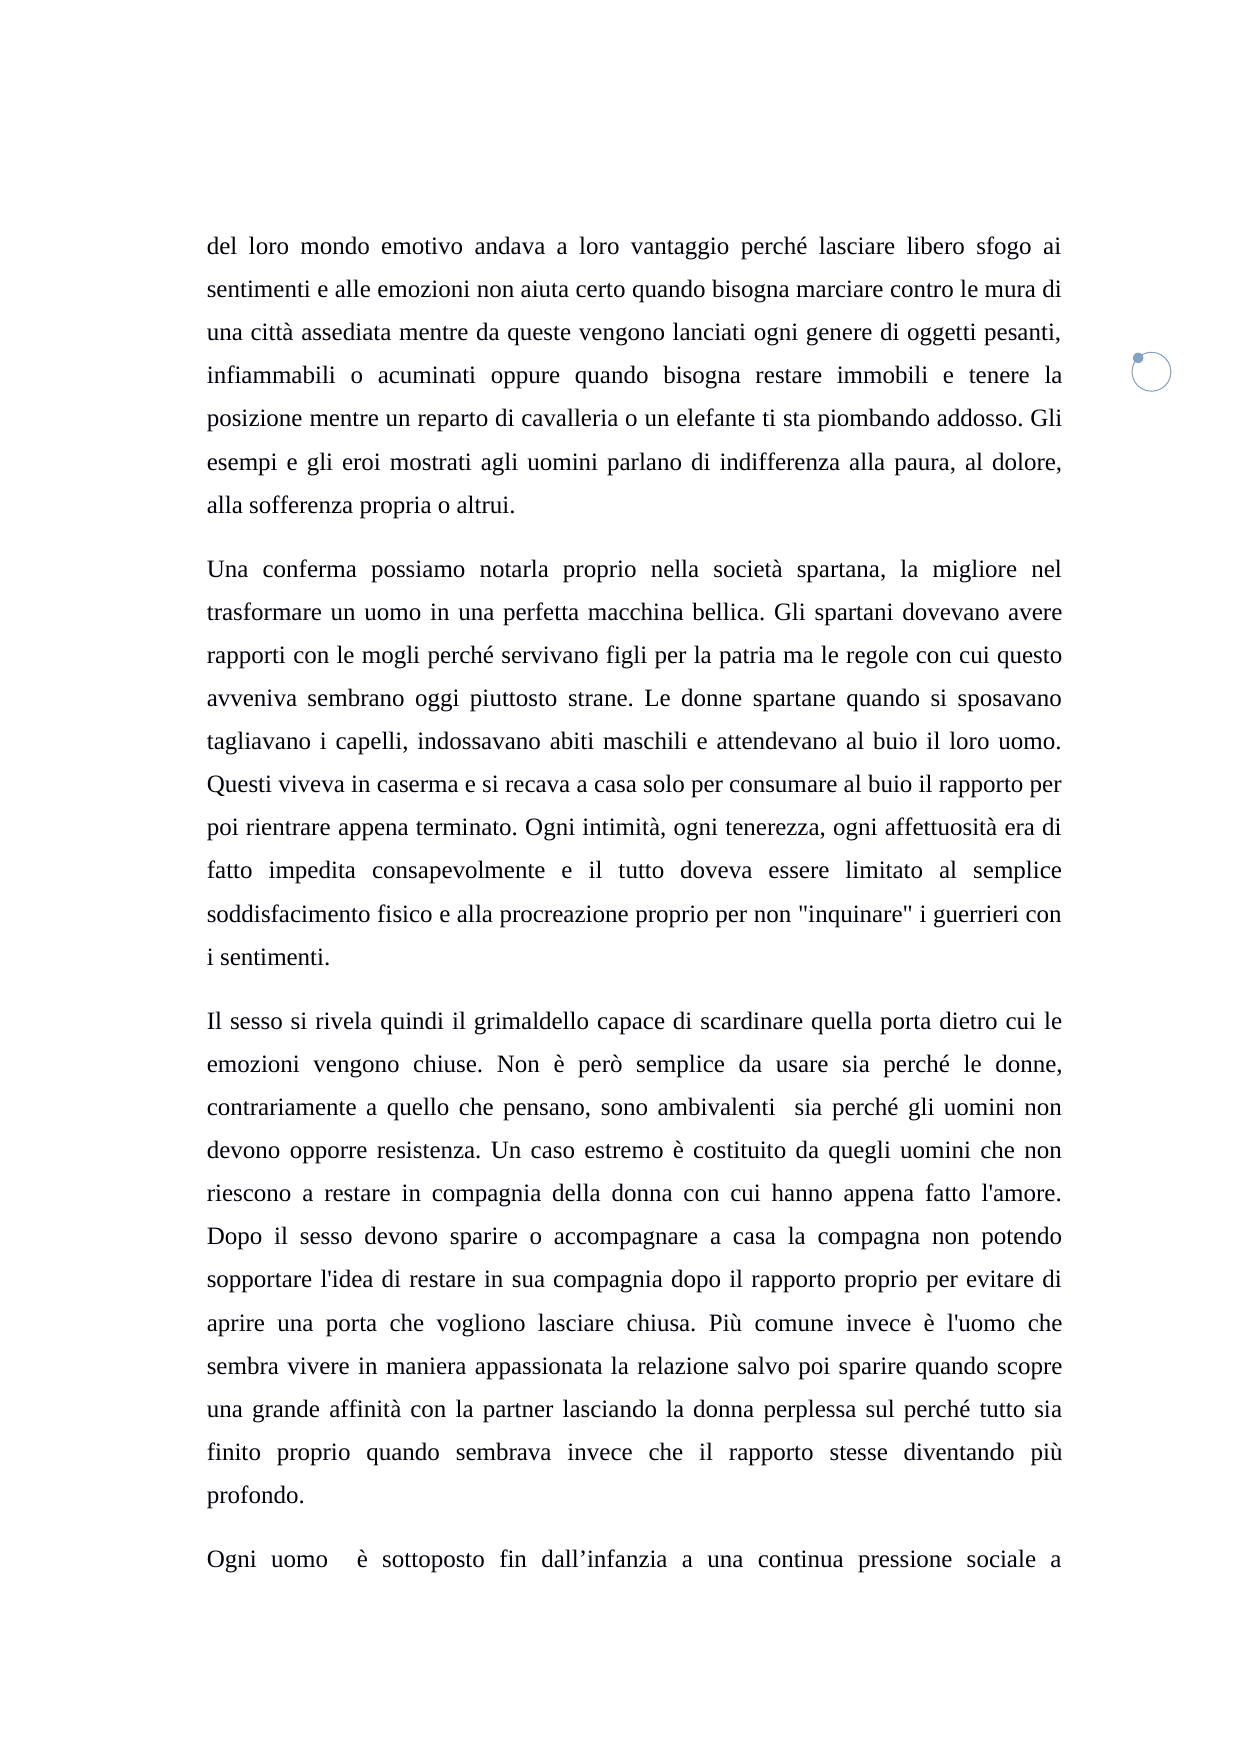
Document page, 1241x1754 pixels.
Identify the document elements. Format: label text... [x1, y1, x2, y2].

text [207, 1544, 1063, 1573]
text Il sesso si rivela quindi il grimaldello capace di scardinare quella porta dietro cui le emozioni vengono chiuse. Non è però semplice da usare sia perché le donne, contrariamente a quello che pensano, sono ambivalenti sia perché gli uomini non devono opporre resistenza. Un caso estremo è costituito da quegli uomini che non riescono a restare in compagnia della donna con cui hanno appena fatto l'amore. Dopo il sesso devono sparire o accompagnare a casa la compagna non potendo sopportare l'idea di restare in sua compagnia dopo il rapporto proprio per evitare di aprire una porta che vogliono lasciare chiusa. Più comune invece è l'uomo che sembra vivere in maniera appassionata la relazione salvo poi sparire quando scopre una grande affinità con la partner lasciando la donna perplessa sul perché tutto sia finito proprio quando sembrava invece che il rapporto stesse diventando più profondo. [207, 1006, 1063, 1509]
text Una conferma possiamo notarla proprio nella società spartana, la migliore nel trasformare un uomo in una perfetta macchina bellica. Gli spartani dovevano avere rapporti con le mogli perché servivano figli per la patria ma le regole con cui questo avveniva sembrano oggi piuttosto strane. Le donne spartane quando si sposavano tagliavano i capelli, indossavano abiti maschili e attendevano al buio il loro uomo. Questi viveva in caserma e si recava a casa solo per consumare al buio il rapporto per poi rientrare appena terminato. Ogni intimità, ogni tenerezza, ogni affettuosità era di fatto impedita consapevolmente e il tutto doveva essere limitato al semplice soddisfacimento fisico e alla procreazione proprio per non "inquinare" i guerrieri con i sentimenti. [207, 554, 1063, 971]
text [207, 231, 1063, 518]
